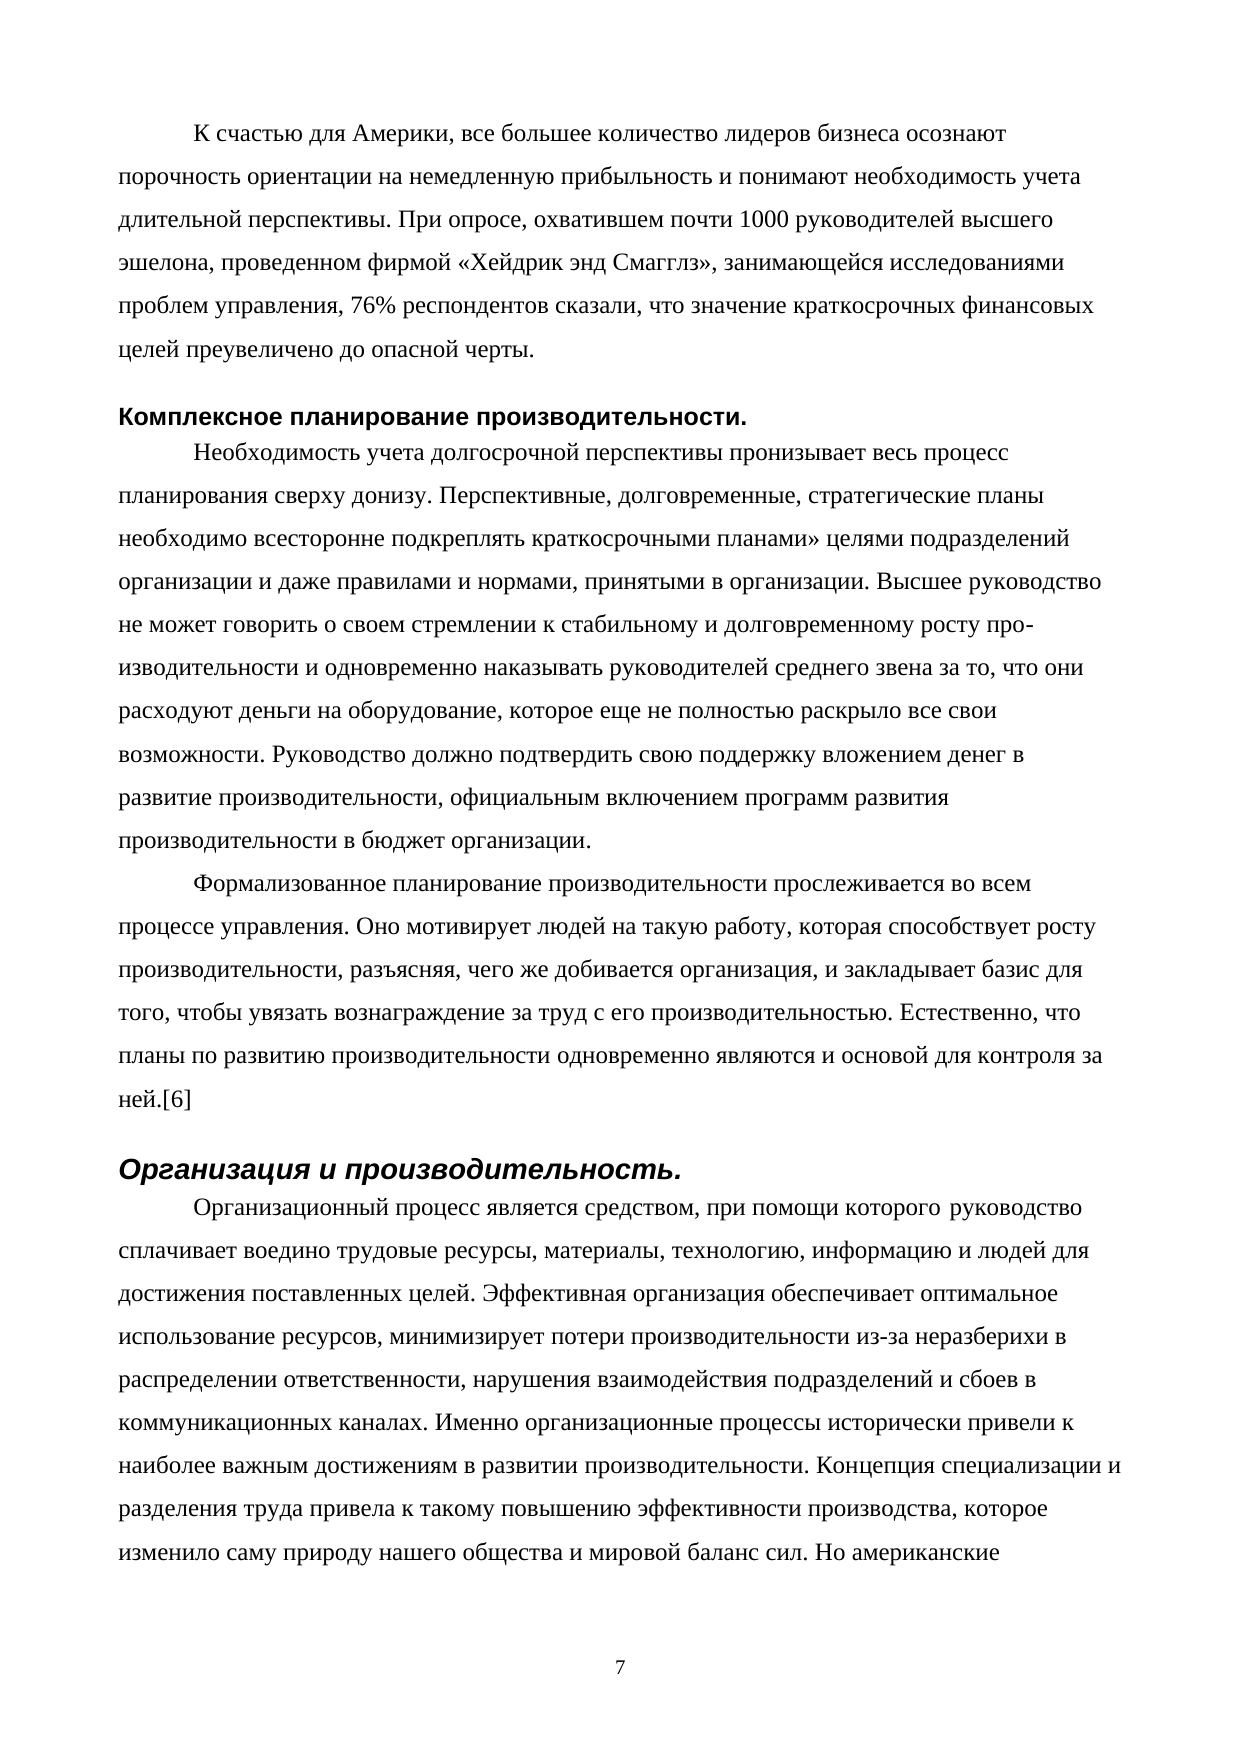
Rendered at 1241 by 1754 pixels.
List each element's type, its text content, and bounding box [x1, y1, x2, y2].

subtitle Комплексное планирование производительности. [118, 402, 1122, 431]
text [118, 1192, 1122, 1565]
text Формализованное планирование производительности прослеживается во всем процессе управления. Оно мотивирует людей на такую работу, которая способствует росту производительности, разъясняя, чего же добивается организация, и закладывает базис для того, чтобы увязать вознаграждение за труд с его производительностью. Естественно, что планы по развитию производительности одновременно являются и основой для контроля за ней.[6] [118, 868, 1122, 1112]
subtitle Организация и производительность. [118, 1152, 1122, 1185]
text К счастью для Америки, все большее количество лидеров бизнеса осознают порочность ориентации на немедленную прибыльность и понимают необходимость учета длительной перспективы. При опросе, охватившем почти 1000 руководителей высшего эшелона, проведенном фирмой «Хейдрик энд Смагглз», занимающейся исследованиями проблем управления, 76% респондентов сказали, что значение краткосрочных финансовых целей преувеличено до опасной черты. [118, 118, 1122, 362]
text Необходимость учета долгосрочной перспективы пронизывает весь процесс планирования сверху донизу. Перспективные, долговременные, стратегические планы необходимо всесторонне подкреплять краткосрочными планами» целями подразделений организации и даже правилами и нормами, принятыми в организации. Высшее руководство не может говорить о своем стремлении к стабильному и долговременному росту производительности и одновременно наказывать руководителей среднего звена за то, что они расходуют деньги на оборудование, которое еще не полностью раскрыло все свои возможности. Руководство должно подтвердить свою поддержку вложением денег в развитие производительности, официальным включением программ развития производительности в бюджет организации. [118, 437, 1122, 854]
